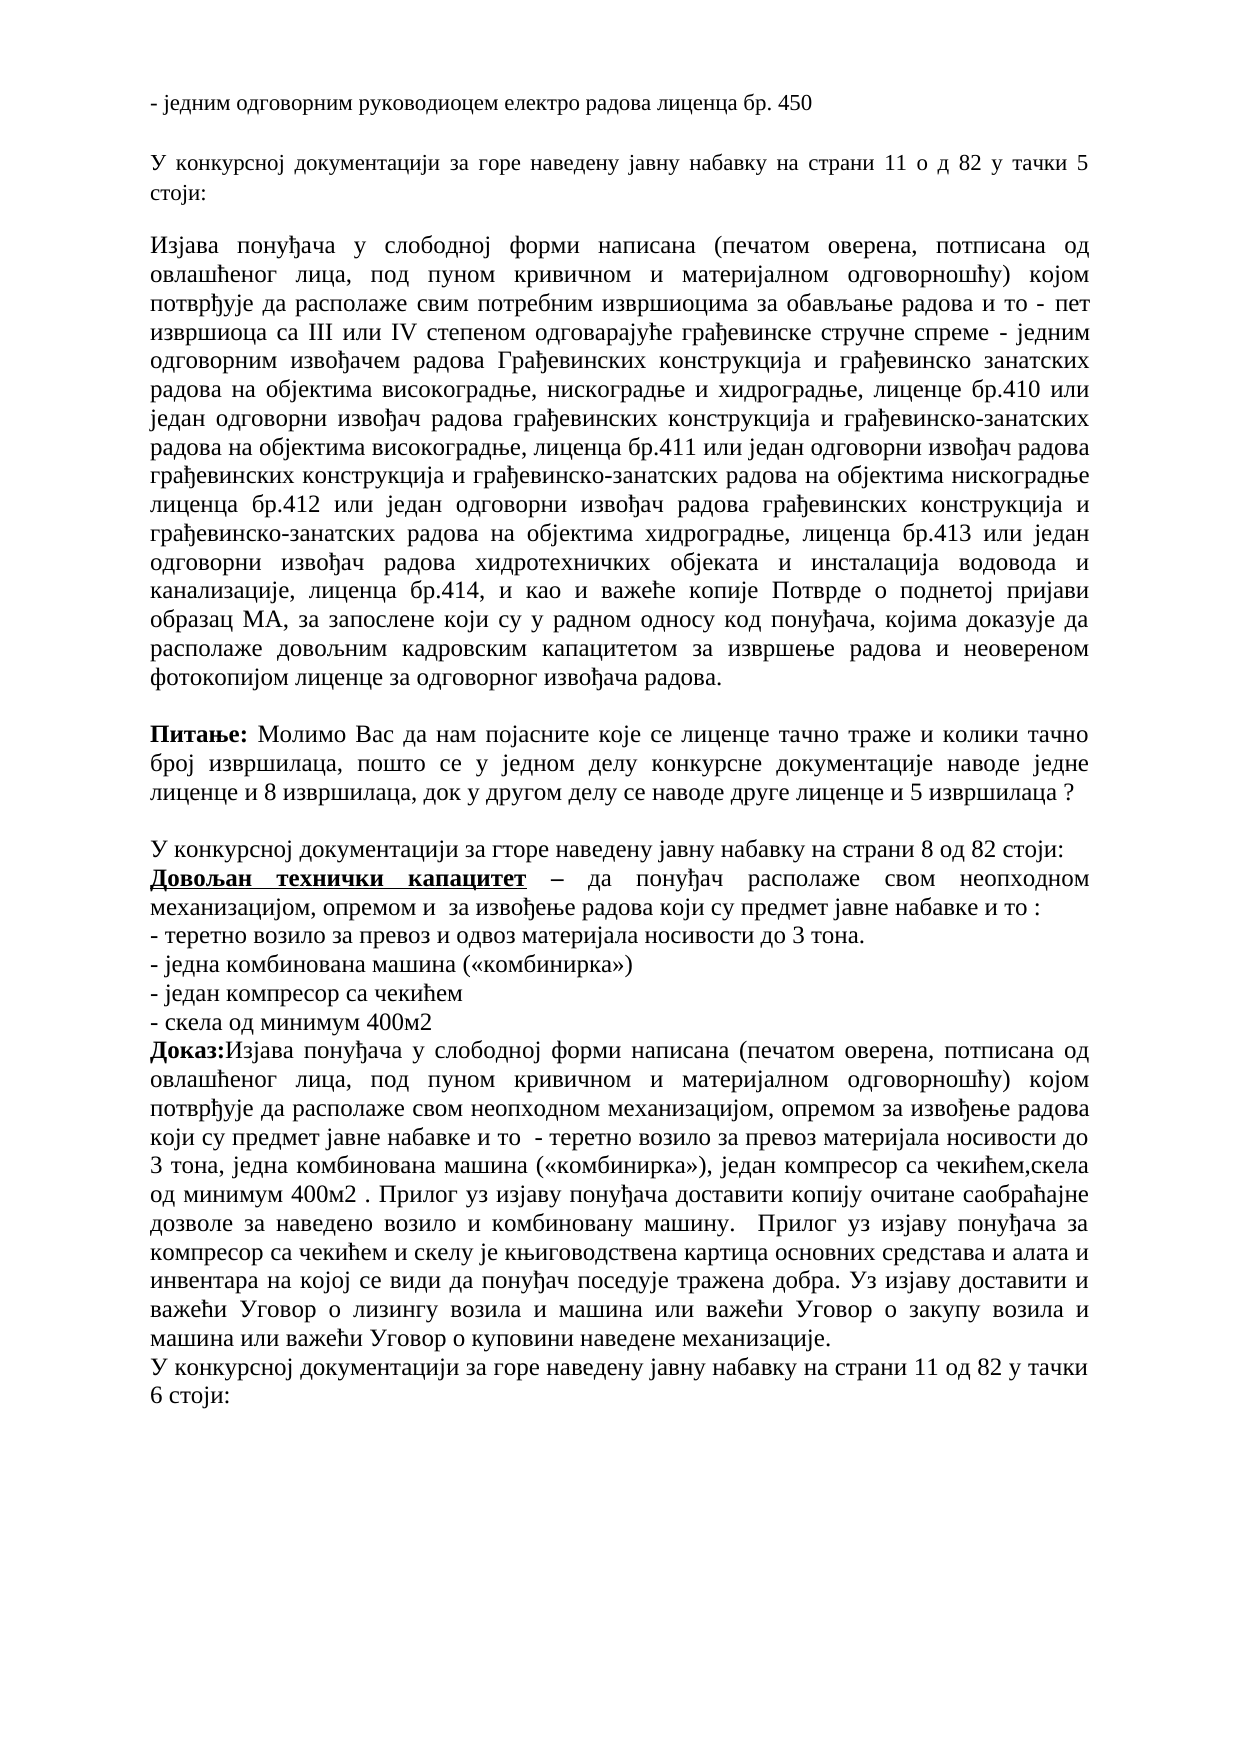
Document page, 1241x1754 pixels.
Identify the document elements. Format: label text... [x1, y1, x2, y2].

text У конкурсној документацији за горе наведену јавну набавку на страни 11 од 82 у тачки 6 стоји: [150, 1352, 1090, 1409]
text Питање: Молимо Вас да нам појасните које се лиценце тачно траже и колики тачно број извршилаца, пошто се у једном делу конкурсне документације наводе једне лиценце и 8 извршилаца, док у другом делу се наводе друге лиценце и 5 извршилаца ? [150, 719, 1090, 805]
text - теретно возило за превоз и одвоз материјала носивости до 3 тона. [150, 920, 1090, 949]
list У конкурсној документацији за горе наведену јавну набавку на страни 11 о д 82 у тачки 5 стоји: [150, 149, 1090, 206]
text - једна комбинована машина («комбинирка») [150, 949, 1090, 978]
list - једним одговорним руководиоцем електро радова лиценца бр. 450 [150, 89, 1090, 115]
text Довољан технички капацитет – да понуђач располаже свом неопходном механизацијом, опремом и за извођење радова који су предмет јавне набавке и то : [150, 863, 1090, 920]
text - скела од минимум 400м2 [150, 1007, 1090, 1035]
text Изјава понуђача у слободној форми написана (печатом оверена, потписана од овлашћеног лица, под пуном кривичном и материјалном одговорношћу) којом потврђује да располаже свим потребним извршиоцима за обављање радова и то - пет извршиоца са III или IV степеном одговарајуће грађевинске стручне спреме - једним одговорним извођачем радова Грађевинских конструкција и грађевинско занатских радова на објектима високоградње, нискоградње и хидроградње, лиценце бр.410 или један одговорни извођач радова грађевинских конструкција и грађевинско-занатских радова на објектима високоградње, лиценца бр.411 или један одговорни извођач радова грађевинских конструкција и грађевинско-занатских радова на објектима нискоградње лиценца бр.412 или један одговорни извођач радова грађевинских конструкција и грађевинско-занатских радова на објектима хидроградње, лиценца бр.413 или један одговорни извођач радова хидротехничких објеката и инсталација водовода и канализације, лиценца бр.414, и као и важеће копије Потврде о поднетој пријави образац МА, за запослене који су у радном односу код понуђача, којима доказује да располаже довољним кадровским капацитетом за извршење радова и неовереном фотокопијом лиценце за одговорног извођача радова. [150, 230, 1090, 690]
text Доказ:Изјава понуђача у слободној форми написана (печатом оверена, потписана од овлашћеног лица, под пуном кривичном и материјалном одговорношћу) којом потврђује да располаже свом неопходном механизацијом, опремом за извођење радова који су предмет јавне набавке и то - теретно возило за превоз материјала носивости до 3 тона, једна комбинована машина («комбинирка»), један компресор са чекићем,скела од минимум 400м2 . Прилог уз изјаву понуђача доставити копију очитане саобраћајне дозволе за наведено возило и комбиновану машину. Прилог уз изјаву понуђача за компресор са чекићем и скелу је књиговодствена картица основних средстава и алата и инвентара на којој се види да понуђач поседује тражена добра. Уз изјаву доставити и важећи Уговор о лизингу возила и машина или важећи Уговор о закупу возила и машина или важећи Уговор о куповини наведене механизације. [150, 1035, 1090, 1352]
text - један компресор са чекићем [150, 978, 1090, 1007]
text У конкурсној документацији за гторе наведену јавну набавку на страни 8 од 82 стоји: [150, 834, 1090, 863]
